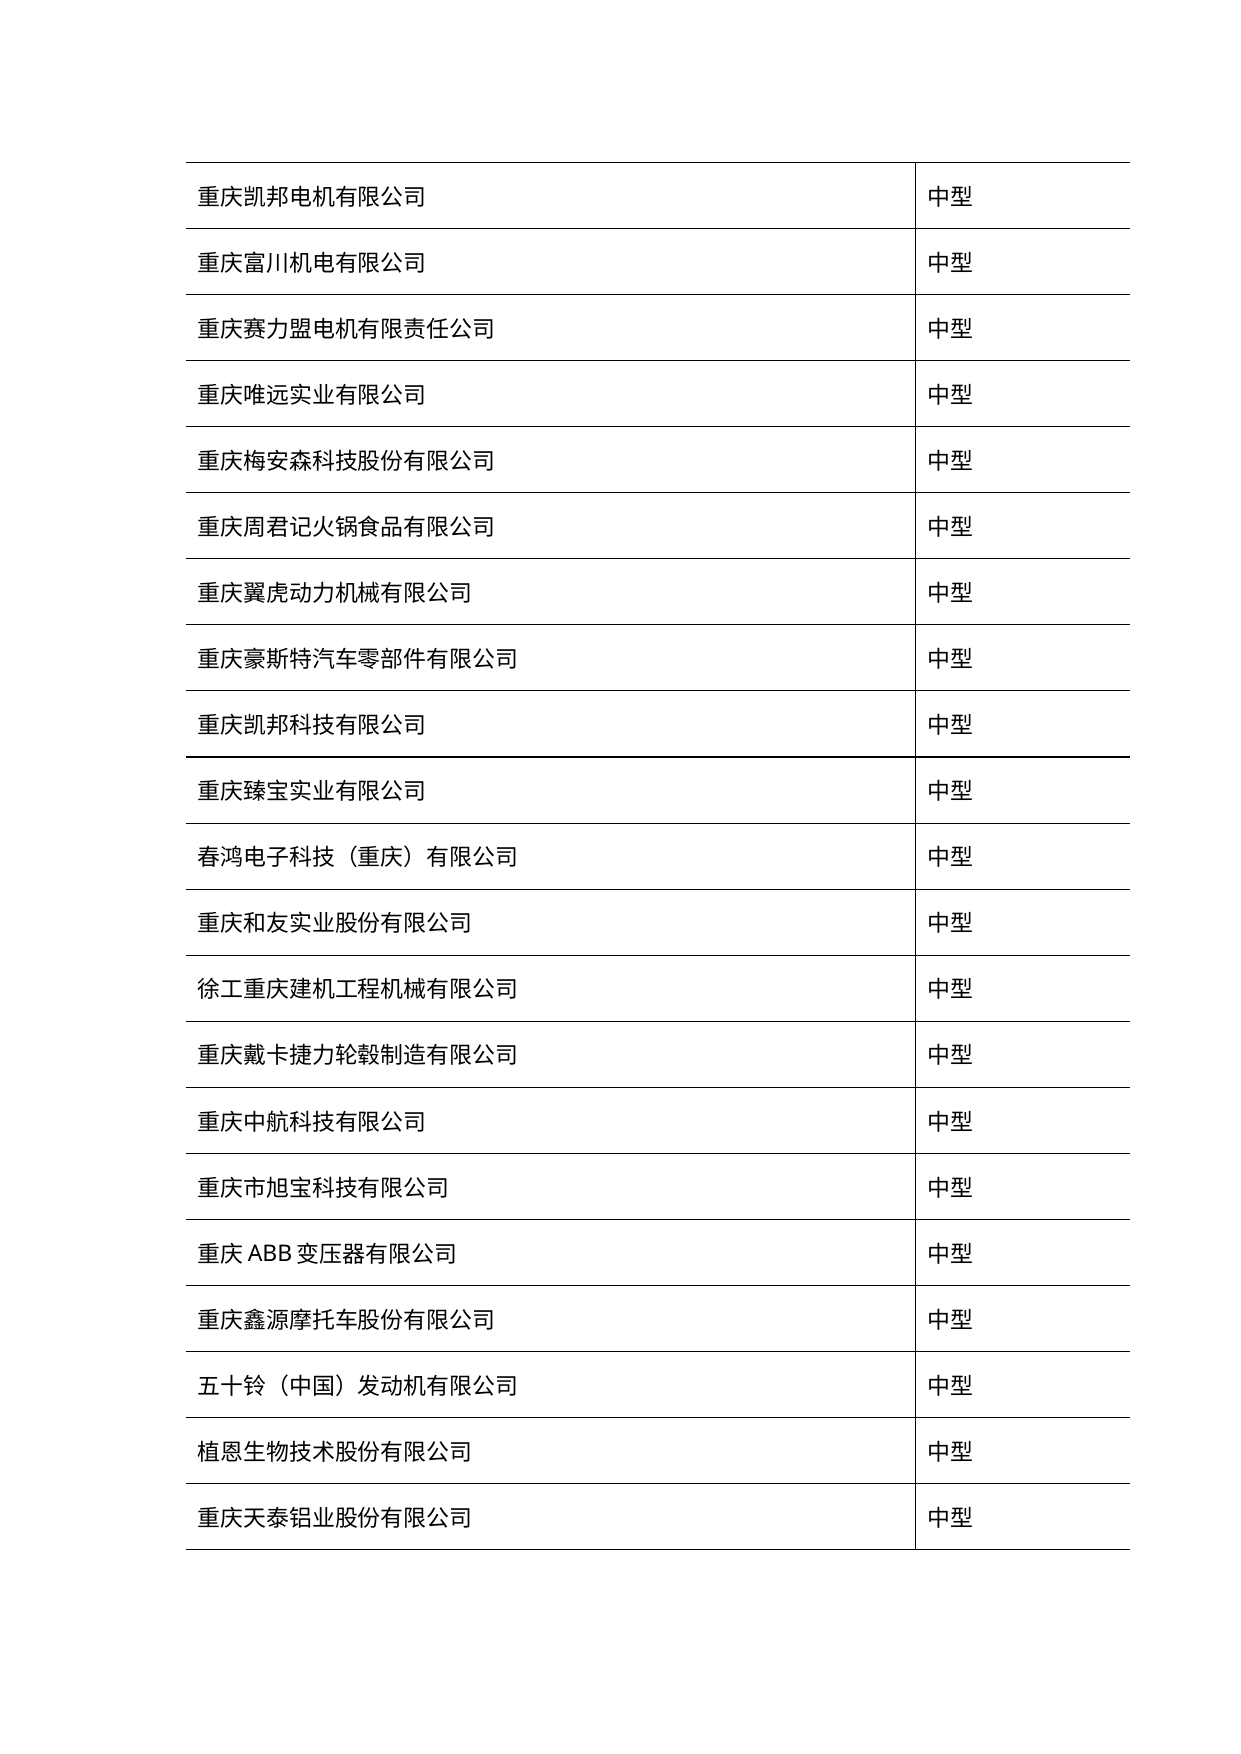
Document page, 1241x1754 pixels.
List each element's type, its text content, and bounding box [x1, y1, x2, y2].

table_cell 中型 [916, 1484, 1130, 1549]
table_cell 五十铃（中国）发动机有限公司 [186, 1352, 915, 1417]
table_cell 重庆市旭宝科技有限公司 [186, 1154, 915, 1219]
table_cell 中型 [916, 824, 1130, 888]
table_cell 中型 [916, 956, 1130, 1021]
table_cell 中型 [916, 1088, 1130, 1153]
table_cell 重庆豪斯特汽车零部件有限公司 [186, 625, 915, 690]
table_cell 中型 [916, 1352, 1130, 1417]
table_cell 植恩生物技术股份有限公司 [186, 1418, 915, 1483]
table_cell 中型 [916, 559, 1130, 624]
table_cell 重庆凯邦电机有限公司 [186, 163, 915, 228]
table_cell 重庆周君记火锅食品有限公司 [186, 493, 915, 558]
table_cell 重庆戴卡捷力轮毂制造有限公司 [186, 1022, 915, 1087]
table_cell 重庆富川机电有限公司 [186, 229, 915, 294]
table_cell 中型 [916, 163, 1130, 228]
table_cell 中型 [916, 1154, 1130, 1219]
table_cell 徐工重庆建机工程机械有限公司 [186, 956, 915, 1021]
table_cell 重庆唯远实业有限公司 [186, 361, 915, 426]
table_cell 中型 [916, 361, 1130, 426]
table_cell 中型 [916, 493, 1130, 558]
table_cell 中型 [916, 1220, 1130, 1285]
table_cell 中型 [916, 295, 1130, 360]
table_cell 中型 [916, 1286, 1130, 1351]
table_cell 重庆天泰铝业股份有限公司 [186, 1484, 915, 1549]
table_cell 重庆和友实业股份有限公司 [186, 890, 915, 954]
table_cell 重庆翼虎动力机械有限公司 [186, 559, 915, 624]
table_cell 中型 [916, 625, 1130, 690]
table_cell 中型 [916, 691, 1130, 756]
table_cell 中型 [916, 427, 1130, 492]
table_cell 春鸿电子科技（重庆）有限公司 [186, 824, 915, 888]
table_cell 中型 [916, 229, 1130, 294]
table_cell 重庆凯邦科技有限公司 [186, 691, 915, 756]
table_cell 重庆ABB变压器有限公司 [186, 1220, 915, 1285]
table_cell 中型 [916, 1022, 1130, 1087]
table_cell 中型 [916, 1418, 1130, 1483]
table_cell 重庆臻宝实业有限公司 [186, 758, 915, 822]
table_cell 中型 [916, 890, 1130, 954]
table_cell 中型 [916, 758, 1130, 822]
table_cell 重庆鑫源摩托车股份有限公司 [186, 1286, 915, 1351]
table_cell 重庆赛力盟电机有限责任公司 [186, 295, 915, 360]
table_cell 重庆梅安森科技股份有限公司 [186, 427, 915, 492]
table_cell 重庆中航科技有限公司 [186, 1088, 915, 1153]
